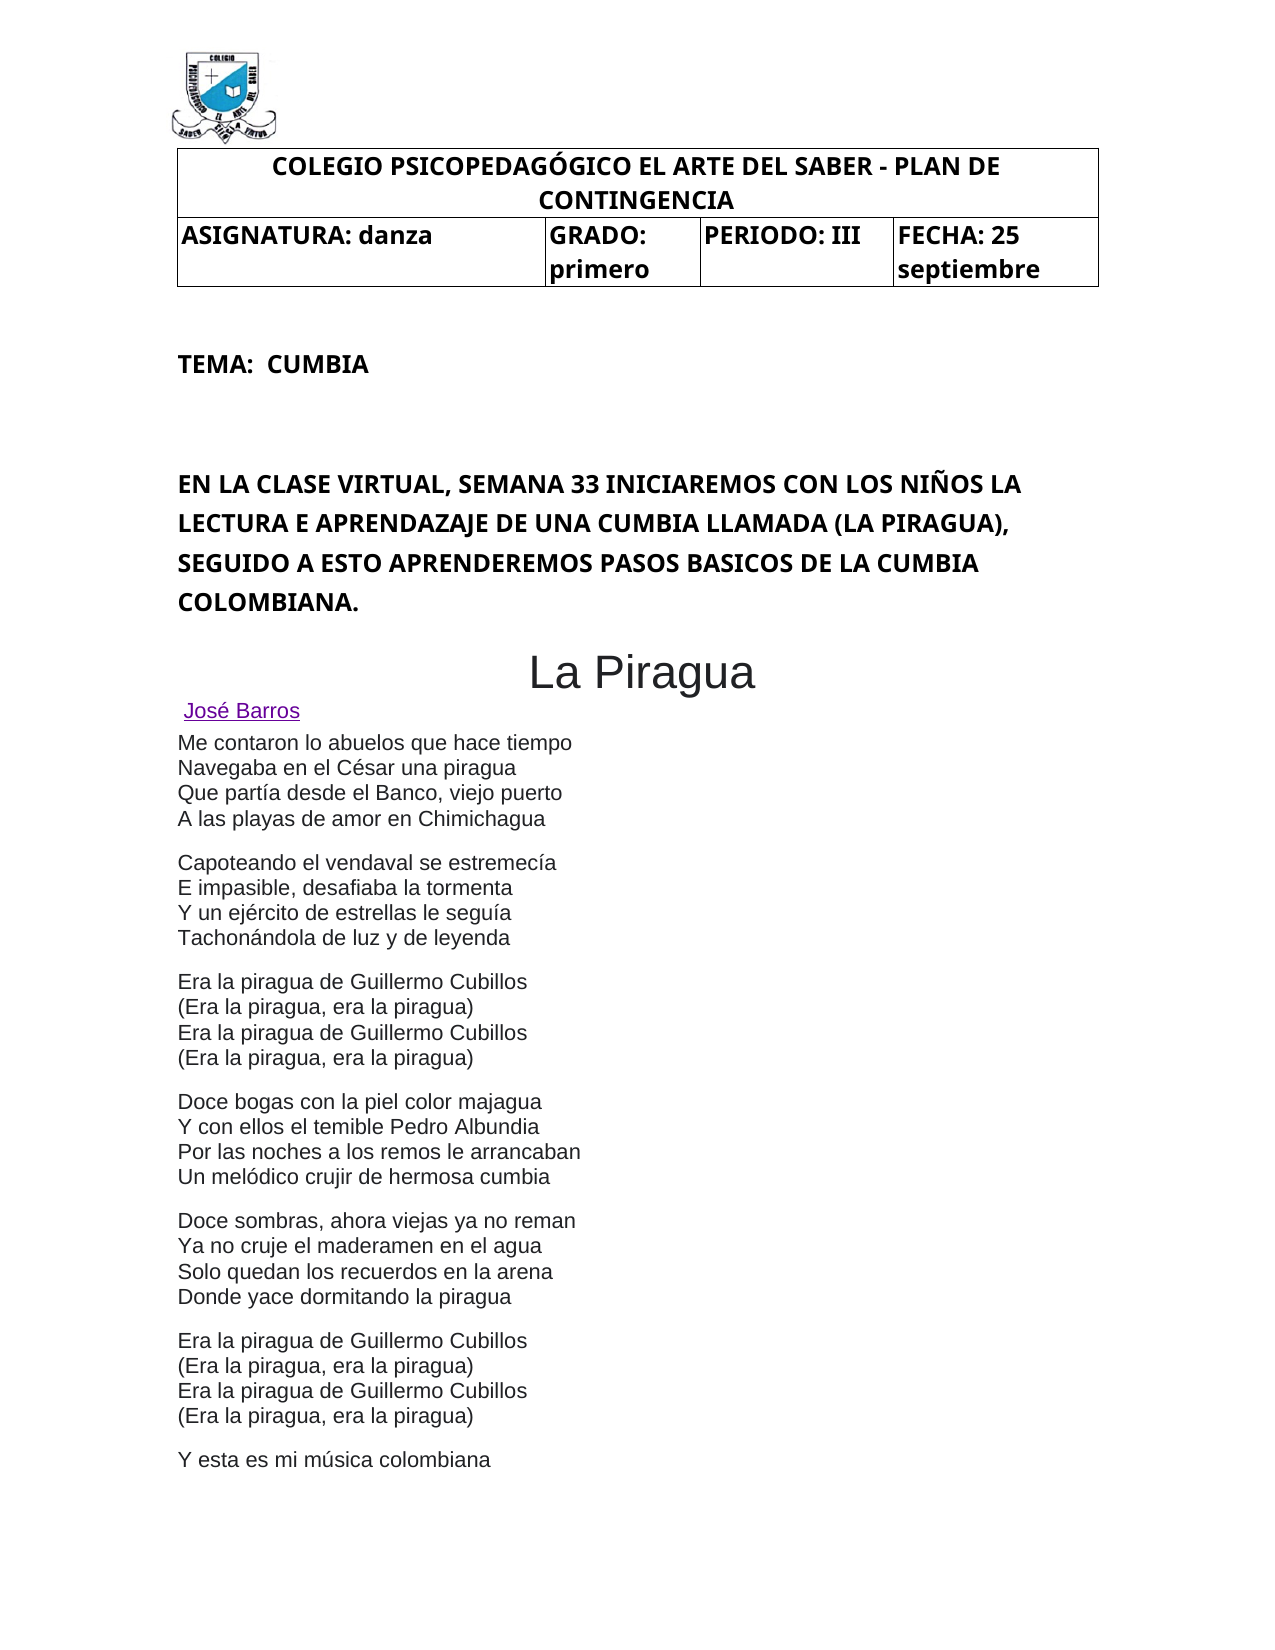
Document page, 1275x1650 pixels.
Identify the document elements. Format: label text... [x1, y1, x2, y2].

text Doce bogas con la piel color majagua Y con ellos el temible Pedro Albundia Por las noches a los remos le arrancaban Un melódico crujir de hermosa cumbia [177, 1089, 1098, 1189]
text José Barros [177, 698, 1098, 724]
text Y esta es mi música colombiana [177, 1447, 1098, 1473]
table_header COLEGIO PSICOPEDAGÓGICO EL ARTE DEL SABER - PLAN DE CONTINGENCIA [178, 149, 1098, 217]
table_cell GRADO: primero [546, 218, 700, 286]
text La Piragua [177, 644, 1098, 698]
table_cell FECHA: 25 septiembre [894, 218, 1098, 286]
text Era la piragua de Guillermo Cubillos (Era la piragua, era la piragua) Era la piragua de Guillermo Cubillos (Era la piragua, era la piragua) [177, 969, 1098, 1070]
text Capoteando el vendaval se estremecía E impasible, desafiaba la tormenta Y un ejército de estrellas le seguía Tachonándola de luz y de leyenda [177, 849, 1098, 950]
text Doce sombras, ahora viejas ya no reman Ya no cruje el maderamen en el agua Solo quedan los recuerdos en la arena Donde yace dormitando la piragua [177, 1208, 1098, 1309]
table_cell PERIODO: III [701, 218, 893, 286]
table_cell ASIGNATURA: danza [178, 218, 545, 286]
picture [166, 47, 281, 146]
text TEMA: CUMBIA [177, 347, 1098, 381]
text Era la piragua de Guillermo Cubillos (Era la piragua, era la piragua) Era la piragua de Guillermo Cubillos (Era la piragua, era la piragua) [177, 1328, 1098, 1429]
text Me contaron lo abuelos que hace tiempo Navegaba en el César una piragua Que partía desde el Banco, viejo puerto A las playas de amor en Chimichagua [177, 730, 1098, 831]
text EN LA CLASE VIRTUAL, SEMANA 33 INICIAREMOS CON LOS NIÑOS LA LECTURA E APRENDAZAJE DE UNA CUMBIA LLAMADA (LA PIRAGUA), SEGUIDO A ESTO APRENDEREMOS PASOS BASICOS DE LA CUMBIA COLOMBIANA. [177, 467, 1098, 618]
